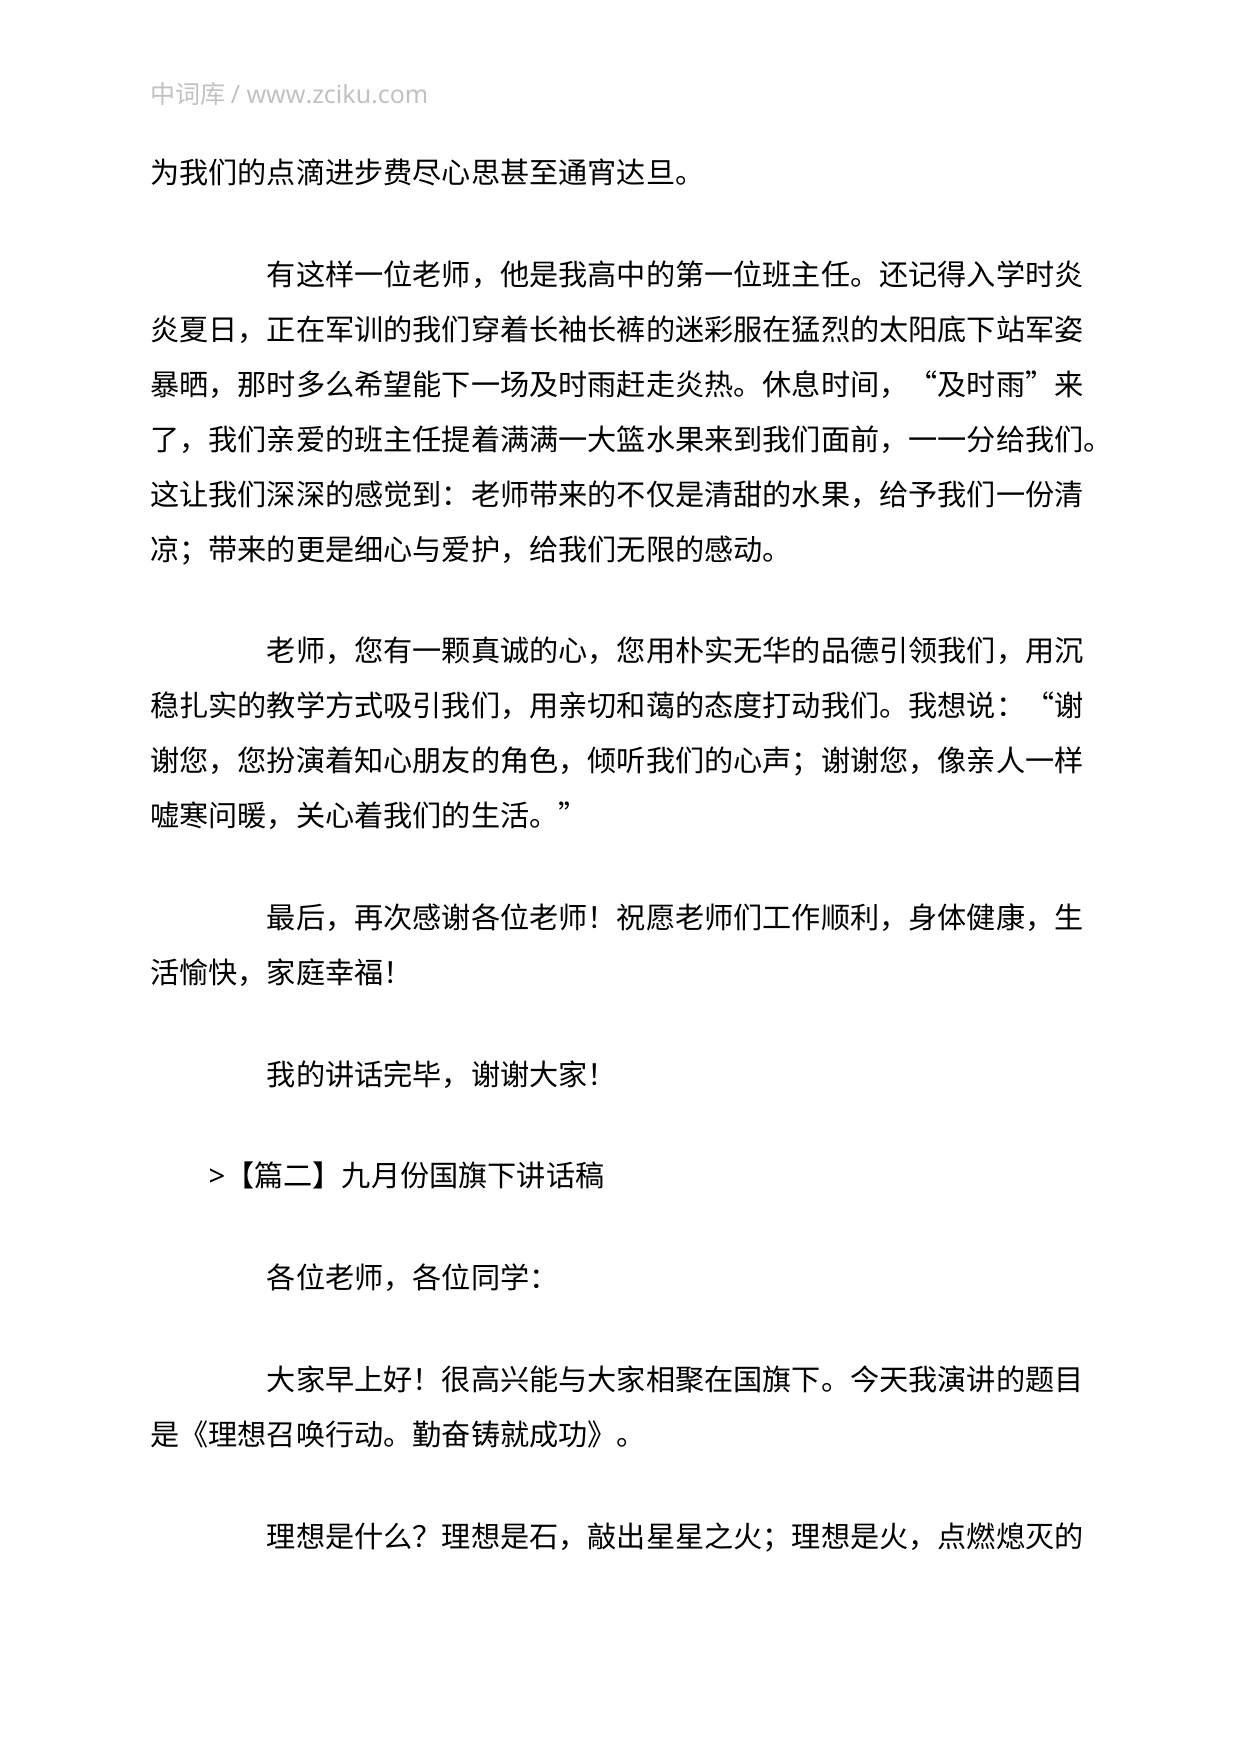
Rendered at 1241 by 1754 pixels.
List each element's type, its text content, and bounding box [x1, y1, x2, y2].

text 最后，再次感谢各位老师！祝愿老师们工作顺利，身体健康，生活愉快，家庭幸福！ [150, 894, 1090, 992]
text >【篇二】九月份国旗下讲话稿 [150, 1153, 1090, 1195]
text 有这样一位老师，他是我高中的第一位班主任。还记得入学时炎炎夏日，正在军训的我们穿着长袖长裤的迷彩服在猛烈的太阳底下站军姿暴晒，那时多么希望能下一场及时雨赶走炎热。休息时间，“及时雨”来了，我们亲爱的班主任提着满满一大篮水果来到我们面前，一一分给我们。这让我们深深的感觉到：老师带来的不仅是清甜的水果，给予我们一份清凉；带来的更是细心与爱护，给我们无限的感动。 [150, 252, 1090, 568]
text 各位老师，各位同学： [150, 1255, 1090, 1297]
text 大家早上好！很高兴能与大家相聚在国旗下。今天我演讲的题目是《理想召唤行动。勤奋铸就成功》。 [150, 1357, 1090, 1454]
text 老师，您有一颗真诚的心，您用朴实无华的品德引领我们，用沉稳扎实的教学方式吸引我们，用亲切和蔼的态度打动我们。我想说：“谢谢您，您扮演着知心朋友的角色，倾听我们的心声；谢谢您，像亲人一样嘘寒问暖，关心着我们的生活。” [150, 628, 1090, 835]
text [150, 1513, 1090, 1556]
text 我的讲话完毕，谢谢大家！ [150, 1051, 1090, 1093]
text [150, 150, 1090, 192]
